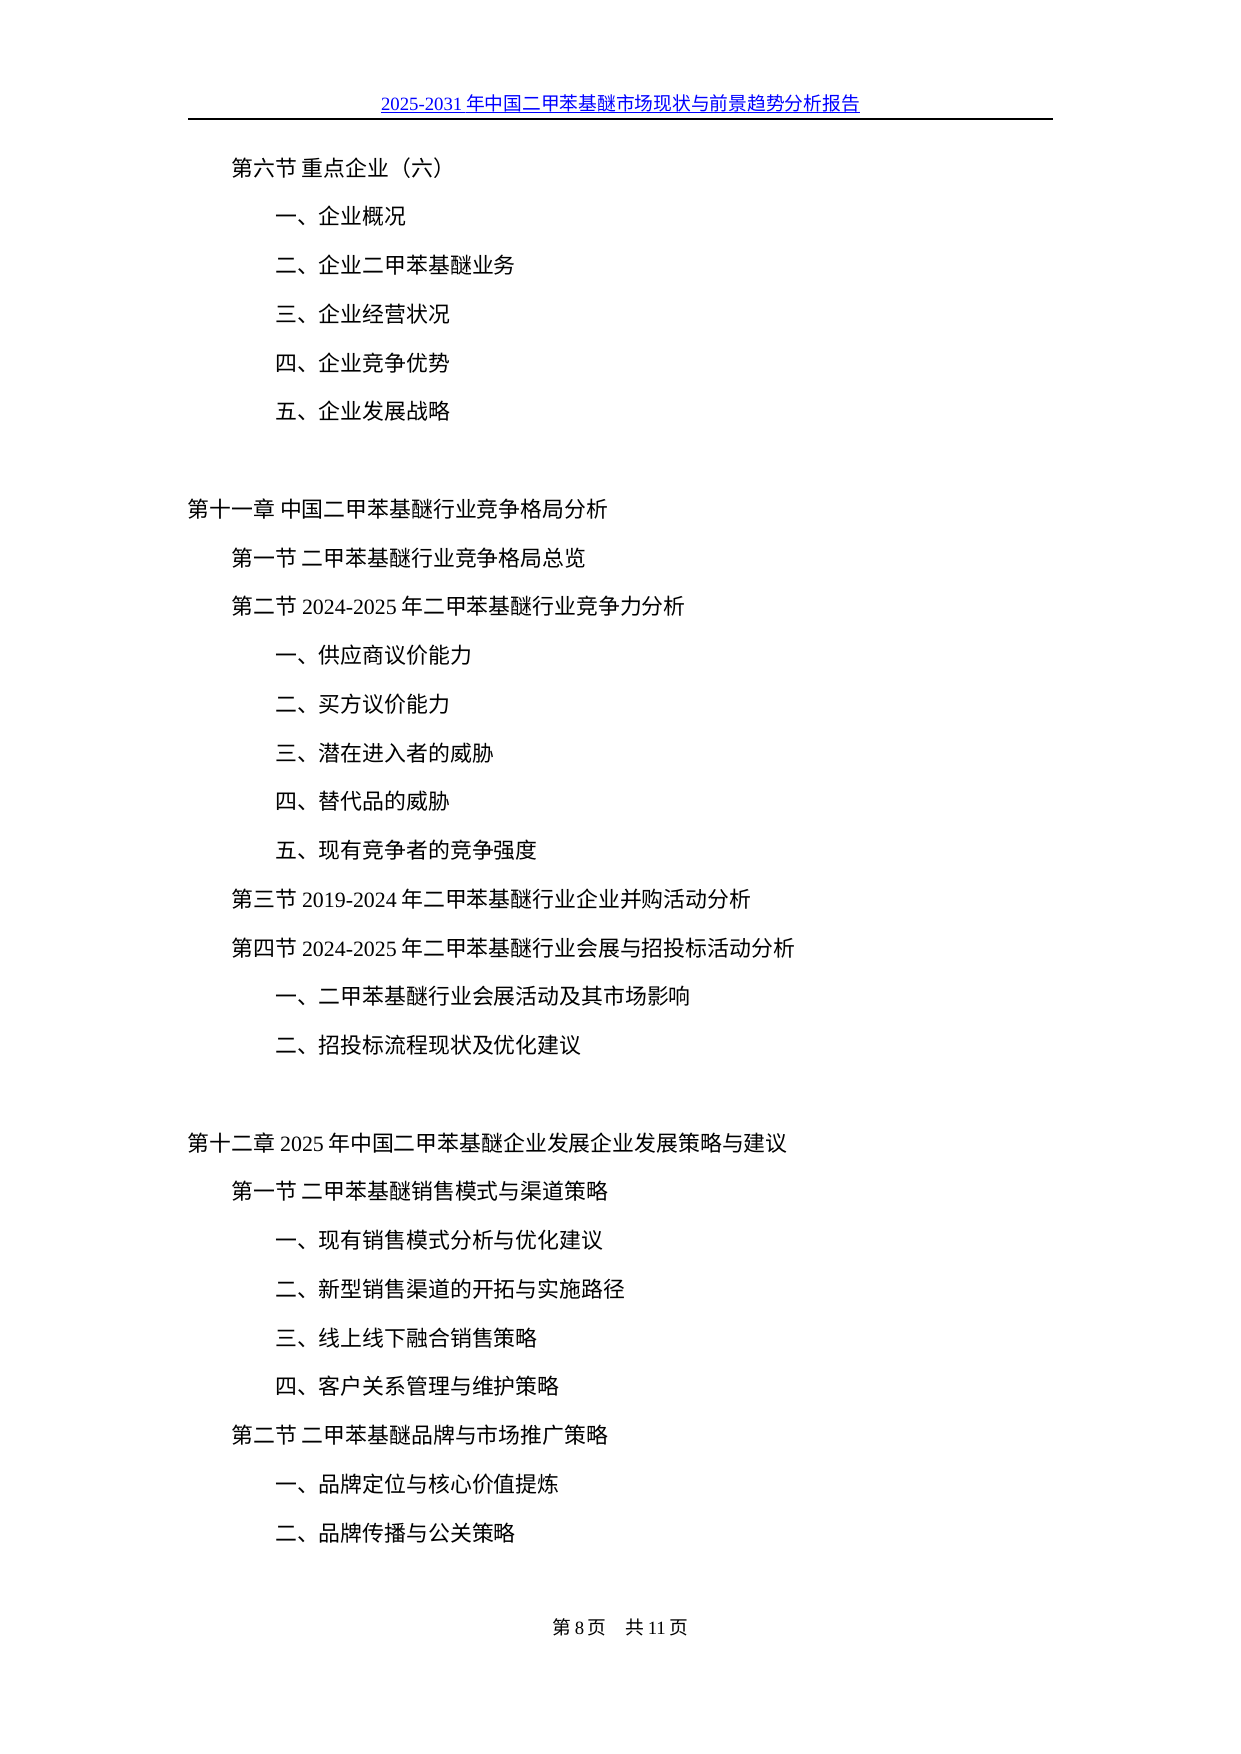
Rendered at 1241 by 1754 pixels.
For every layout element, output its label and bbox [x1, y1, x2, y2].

text [187, 150, 1053, 1548]
